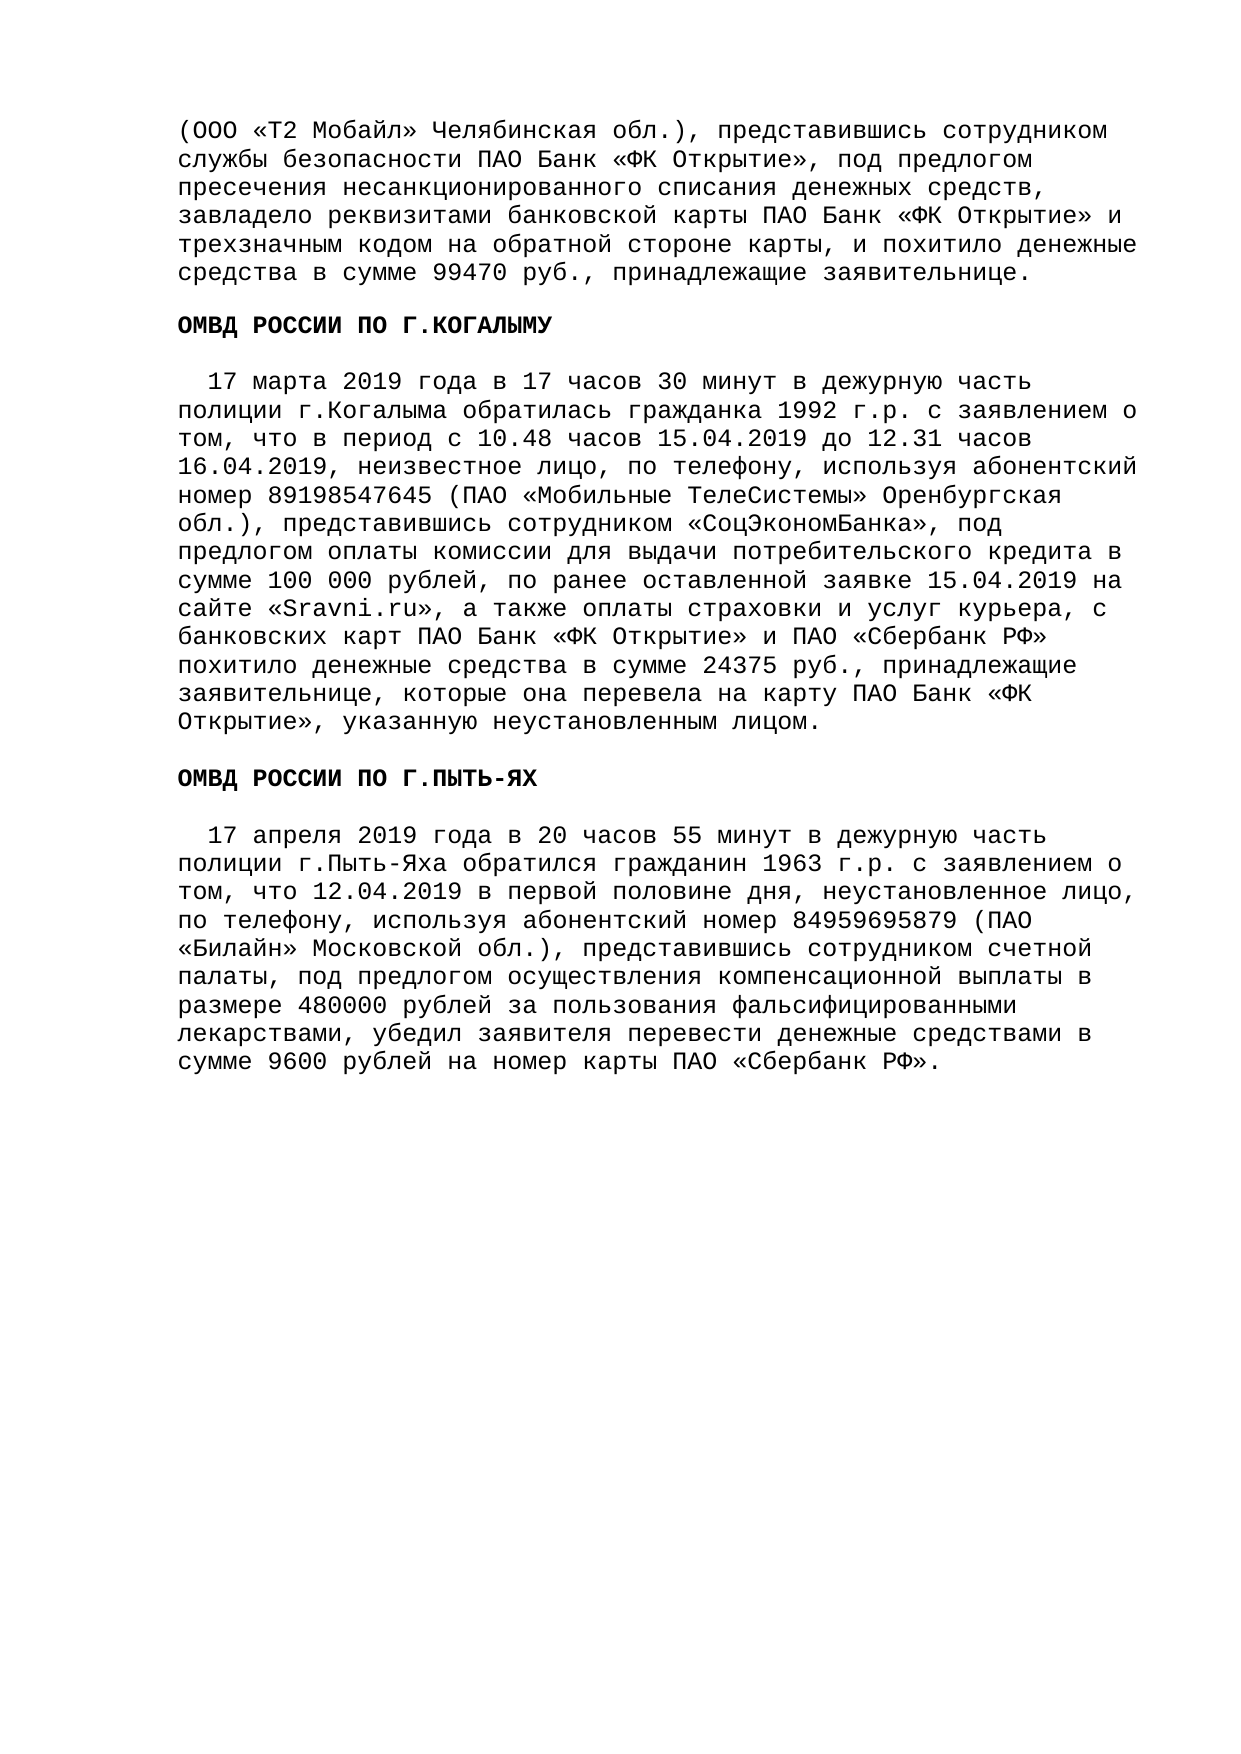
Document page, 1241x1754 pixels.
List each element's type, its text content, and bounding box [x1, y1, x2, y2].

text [177, 118, 1152, 288]
text ОМВД РОССИИ ПО Г.КОГАЛЫМУ [177, 312, 1152, 341]
text 17 апреля 2019 года в 20 часов 55 минут в дежурную часть полиции г.Пыть-Яха обратился гражданин 1963 г.р. с заявлением о том, что 12.04.2019 в первой половине дня, неустановленное лицо, по телефону, используя абонентский номер 84959695879 (ПАО «Билайн» Московской обл.), представившись сотрудником счетной палаты, под предлогом осуществления компенсационной выплаты в размере 480000 рублей за пользования фальсифицированными лекарствами, убедил заявителя перевести денежные средствами в сумме 9600 рублей на номер карты ПАО «Сбербанк РФ». [177, 822, 1152, 1077]
text 17 марта 2019 года в 17 часов 30 минут в дежурную часть полиции г.Когалыма обратилась гражданка 1992 г.р. с заявлением о том, что в период с 10.48 часов 15.04.2019 до 12.31 часов 16.04.2019, неизвестное лицо, по телефону, используя абонентский номер 89198547645 (ПАО «Мобильные ТелеСистемы» Оренбургская обл.), представившись сотрудником «СоцЭкономБанка», под предлогом оплаты комиссии для выдачи потребительского кредита в сумме 100 000 рублей, по ранее оставленной заявке 15.04.2019 на сайте «Sravni.ru», а также оплаты страховки и услуг курьера, с банковских карт ПАО Банк «ФК Открытие» и ПАО «Сбербанк РФ» похитило денежные средства в сумме 24375 руб., принадлежащие заявительнице, которые она перевела на карту ПАО Банк «ФК Открытие», указанную неустановленным лицом. [177, 369, 1152, 737]
text ОМВД РОССИИ ПО Г.ПЫТЬ-ЯХ [177, 766, 1152, 794]
